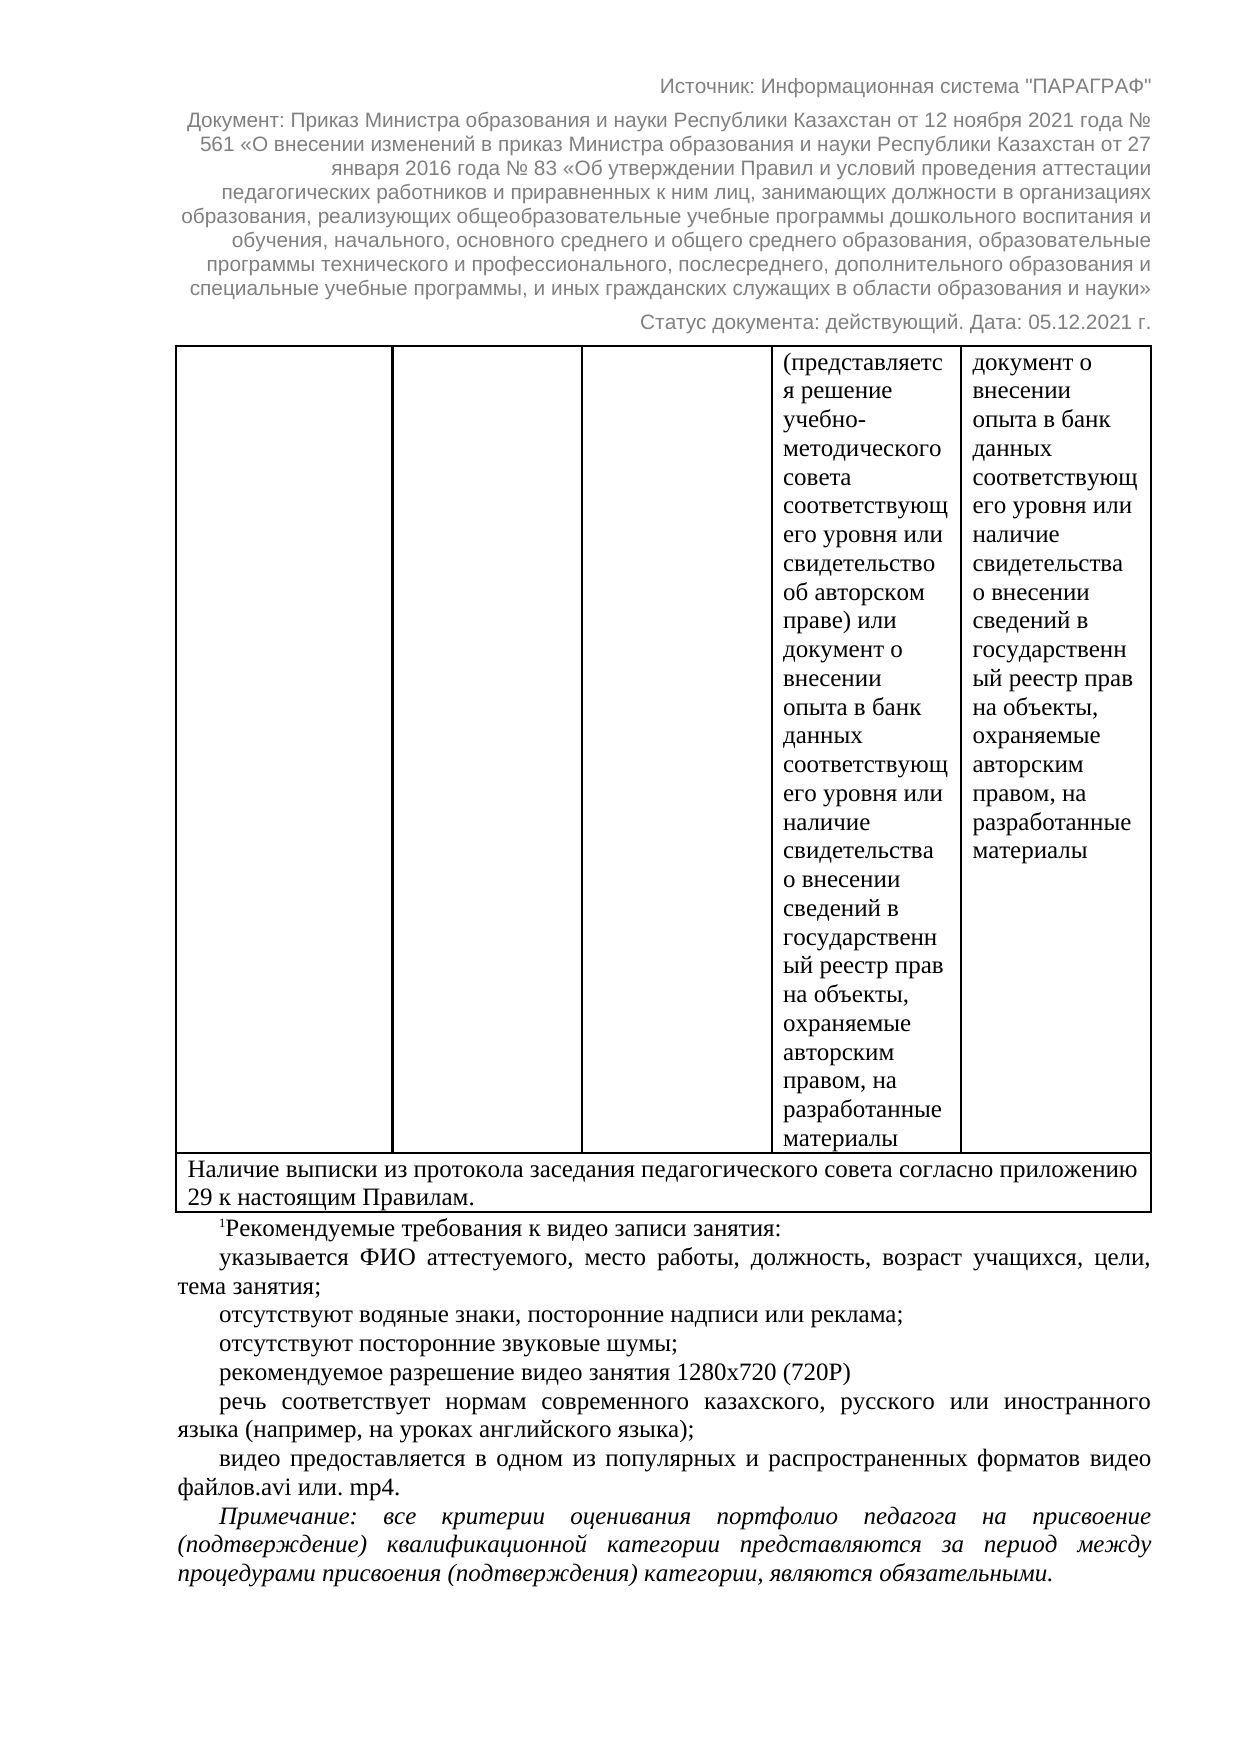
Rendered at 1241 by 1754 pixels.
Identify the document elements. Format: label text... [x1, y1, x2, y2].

text видео предоставляется в одном из популярных и распространенных форматов видео файлов.avi или. mp4. [177, 1443, 1152, 1501]
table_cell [177, 347, 391, 1152]
text отсутствуют посторонние звуковые шумы; [177, 1328, 1152, 1357]
text рекомендуемое разрешение видео занятия 1280х720 (720Р) [177, 1357, 1152, 1386]
table_cell [394, 347, 581, 1152]
table_cell Наличие выписки из протокола заседания педагогического совета согласно приложению 29 к настоящим Правилам. [177, 1154, 1150, 1211]
table_cell [583, 347, 771, 1152]
text 1Рекомендуемые требования к видео записи занятия: [177, 1213, 1152, 1242]
text отсутствуют водяные знаки, посторонние надписи или реклама; [177, 1299, 1152, 1328]
text речь соответствует нормам современного казахского, русского или иностранного языка (например, на уроках английского языка); [177, 1386, 1152, 1443]
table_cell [962, 347, 1150, 1152]
text Примечание: все критерии оценивания портфолио педагога на присвоение (подтверждение) квалификационной категории представляются за период между процедурами присвоения (подтверждения) категории, являются обязательными. [177, 1501, 1152, 1587]
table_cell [773, 347, 960, 1152]
text указывается ФИО аттестуемого, место работы, должность, возраст учащихся, цели, тема занятия; [177, 1242, 1152, 1299]
